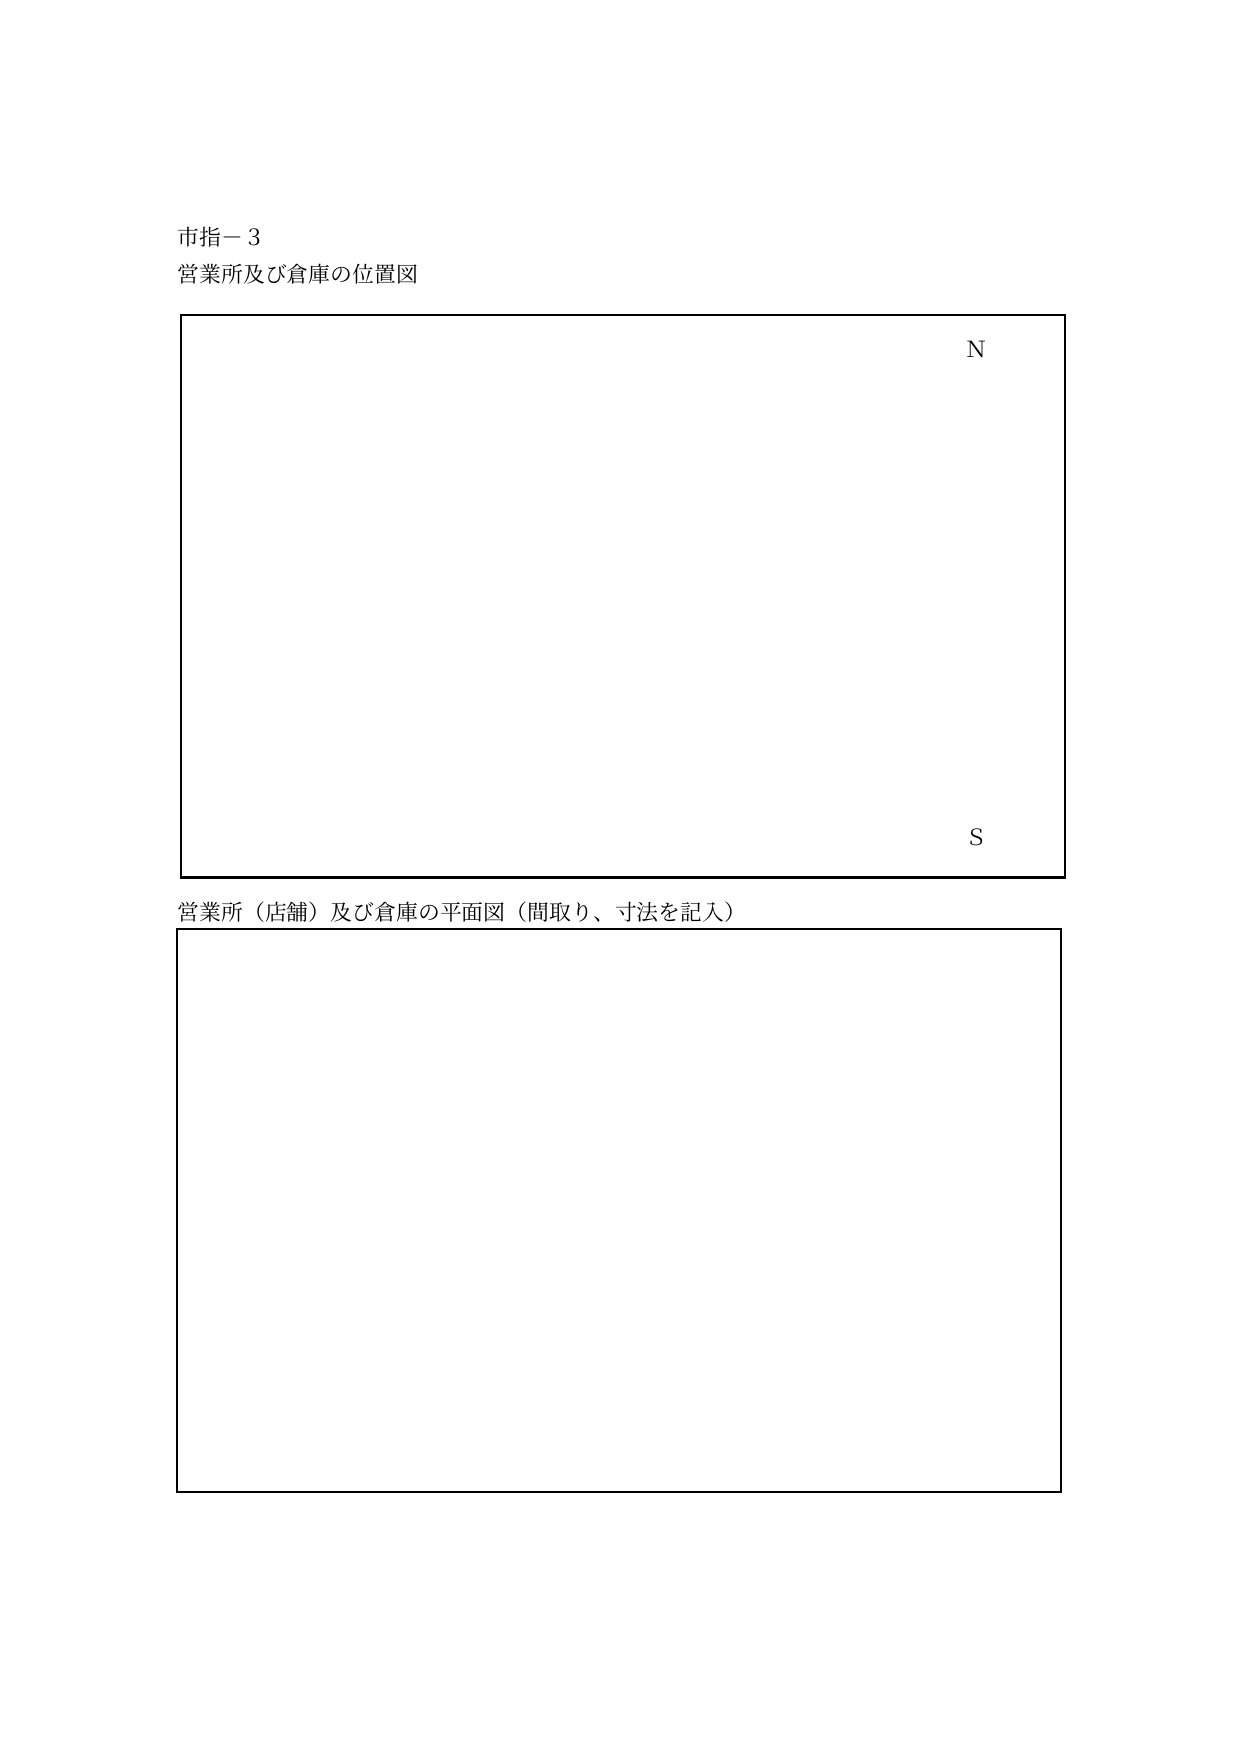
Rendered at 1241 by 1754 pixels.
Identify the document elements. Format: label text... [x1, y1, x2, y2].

text Ｓ [182, 817, 1063, 854]
text 市指－３ [177, 217, 1063, 254]
text 営業所及び倉庫の位置図 [177, 254, 1063, 292]
text Ｎ [182, 329, 1063, 367]
text 営業所（店舗）及び倉庫の平面図（間取り、寸法を記入） [177, 892, 1063, 929]
